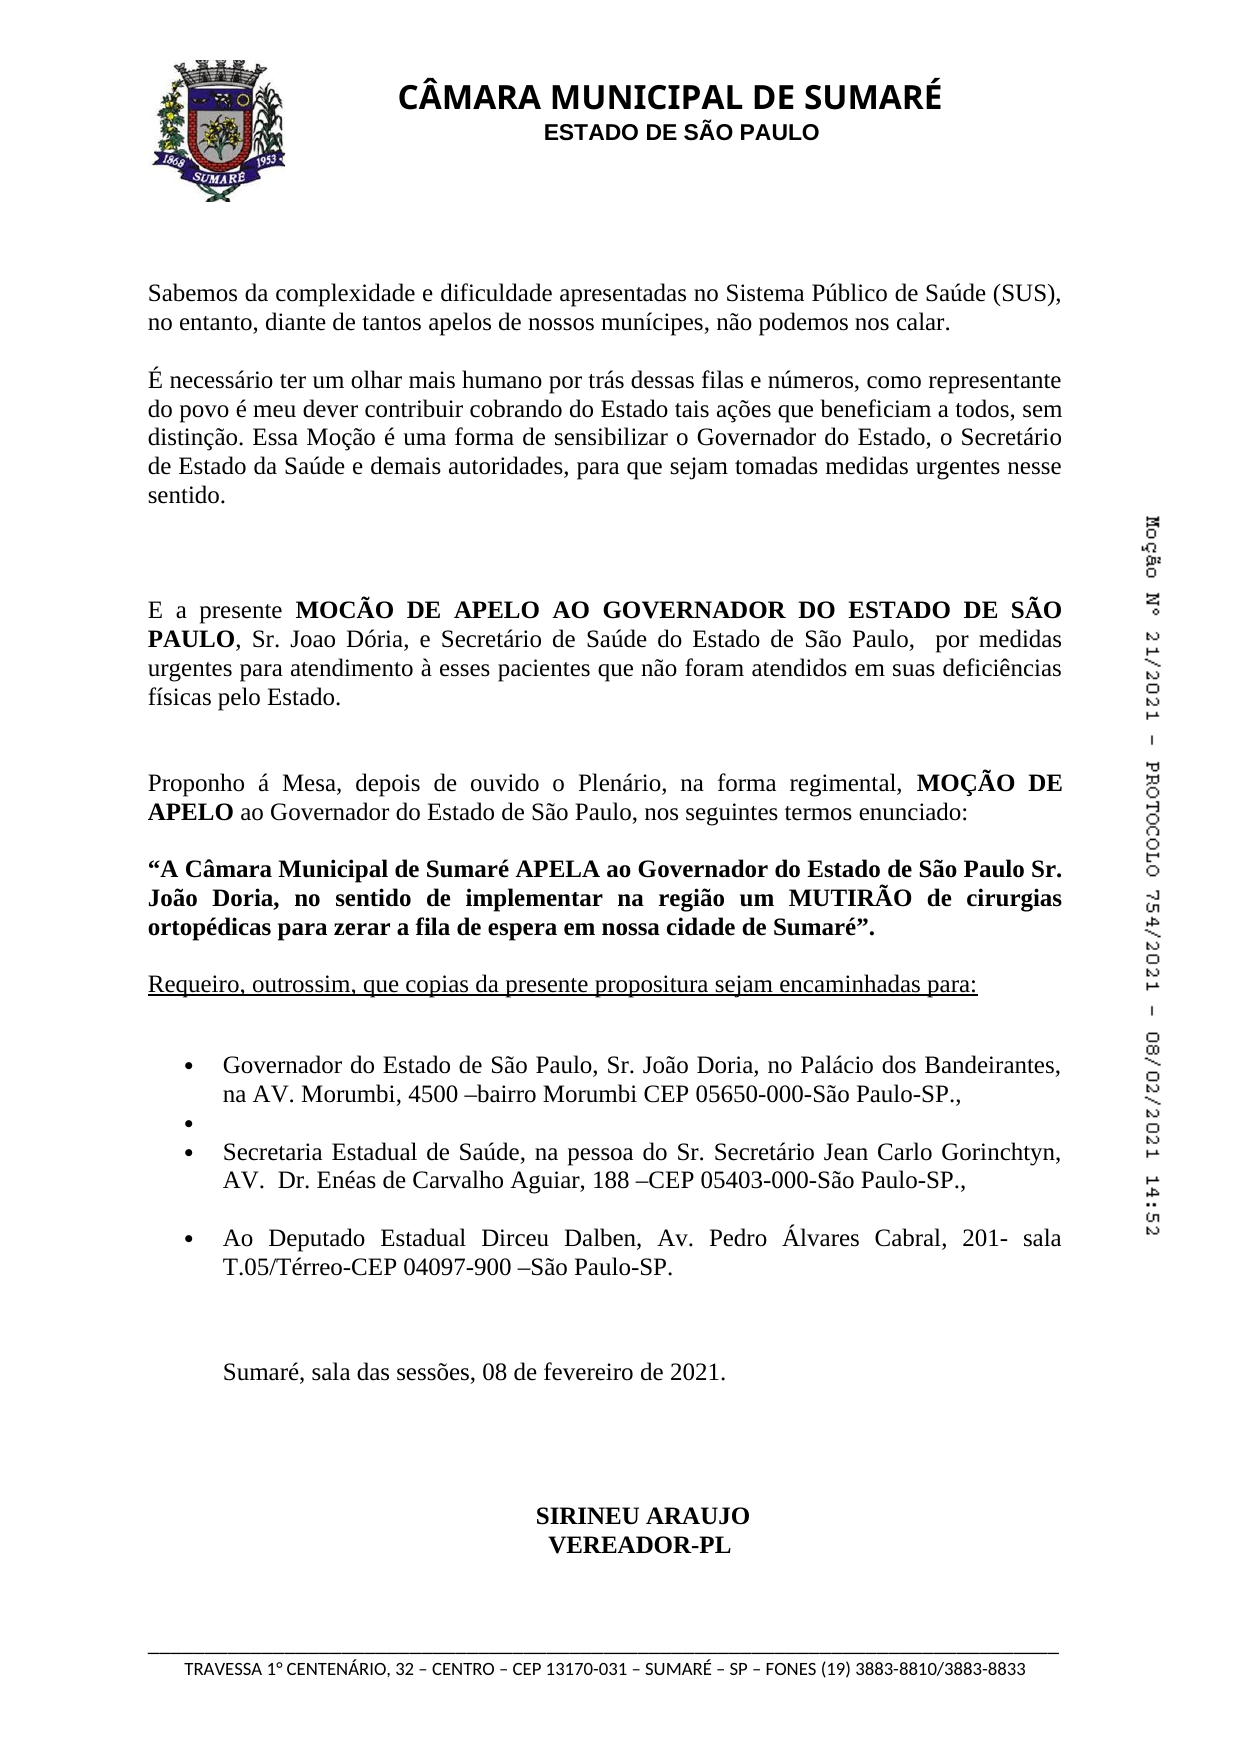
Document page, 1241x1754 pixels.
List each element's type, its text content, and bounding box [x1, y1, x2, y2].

text Sabemos da complexidade e dificuldade apresentadas no Sistema Público de Saúde (SUS), no entanto, diante de tantos apelos de nossos munícipes, não podemos nos calar. [148, 278, 1063, 336]
text “A Câmara Municipal de Sumaré APELA ao Governador do Estado de São Paulo Sr. João Doria, no sentido de implementar na região um MUTIRÃO de cirurgias ortopédicas para zerar a fila de espera em nossa cidade de Sumaré”. [148, 854, 1063, 940]
list Ao Deputado Estadual Dirceu Dalben, Av. Pedro Álvares Cabral, 201- sala T.05/Térreo-CEP 04097-900 –São Paulo-SP. [185, 1223, 1063, 1281]
picture [147, 60, 286, 202]
text VEREADOR-PL [223, 1530, 1063, 1558]
text E a presente MOCÃO DE APELO AO GOVERNADOR DO ESTADO DE SÃO PAULO, Sr. Joao Dória, e Secretário de Saúde do Estado de São Paulo, por medidas urgentes para atendimento à esses pacientes que não foram atendidos em suas deficiências físicas pelo Estado. [148, 595, 1063, 710]
text SIRINEU ARAUJO [223, 1501, 1063, 1530]
picture [1120, 512, 1183, 1241]
list Governador do Estado de São Paulo, Sr. João Doria, no Palácio dos Bandeirantes, na AV. Morumbi, 4500 –bairro Morumbi CEP 05650-000-São Paulo-SP., [185, 1051, 1063, 1108]
text É necessário ter um olhar mais humano por trás dessas filas e números, como representante do povo é meu dever contribuir cobrando do Estado tais ações que beneficiam a todos, sem distinção. Essa Moção é uma forma de sensibilizar o Governador do Estado, o Secretário de Estado da Saúde e demais autoridades, para que sejam tomadas medidas urgentes nesse sentido. [148, 365, 1063, 509]
text Proponho á Mesa, depois de ouvido o Plenário, na forma regimental, MOÇÃO DE APELO ao Governador do Estado de São Paulo, nos seguintes termos enunciado: [148, 768, 1063, 825]
text Requeiro, outrossim, que copias da presente propositura sejam encaminhadas para: [148, 969, 1063, 998]
text Sumaré, sala das sessões, 08 de fevereiro de 2021. [223, 1357, 1063, 1386]
list Secretaria Estadual de Saúde, na pessoa do Sr. Secretário Jean Carlo Gorinchtyn, AV. Dr. Enéas de Carvalho Aguiar, 188 –CEP 05403-000-São Paulo-SP., [185, 1137, 1063, 1194]
